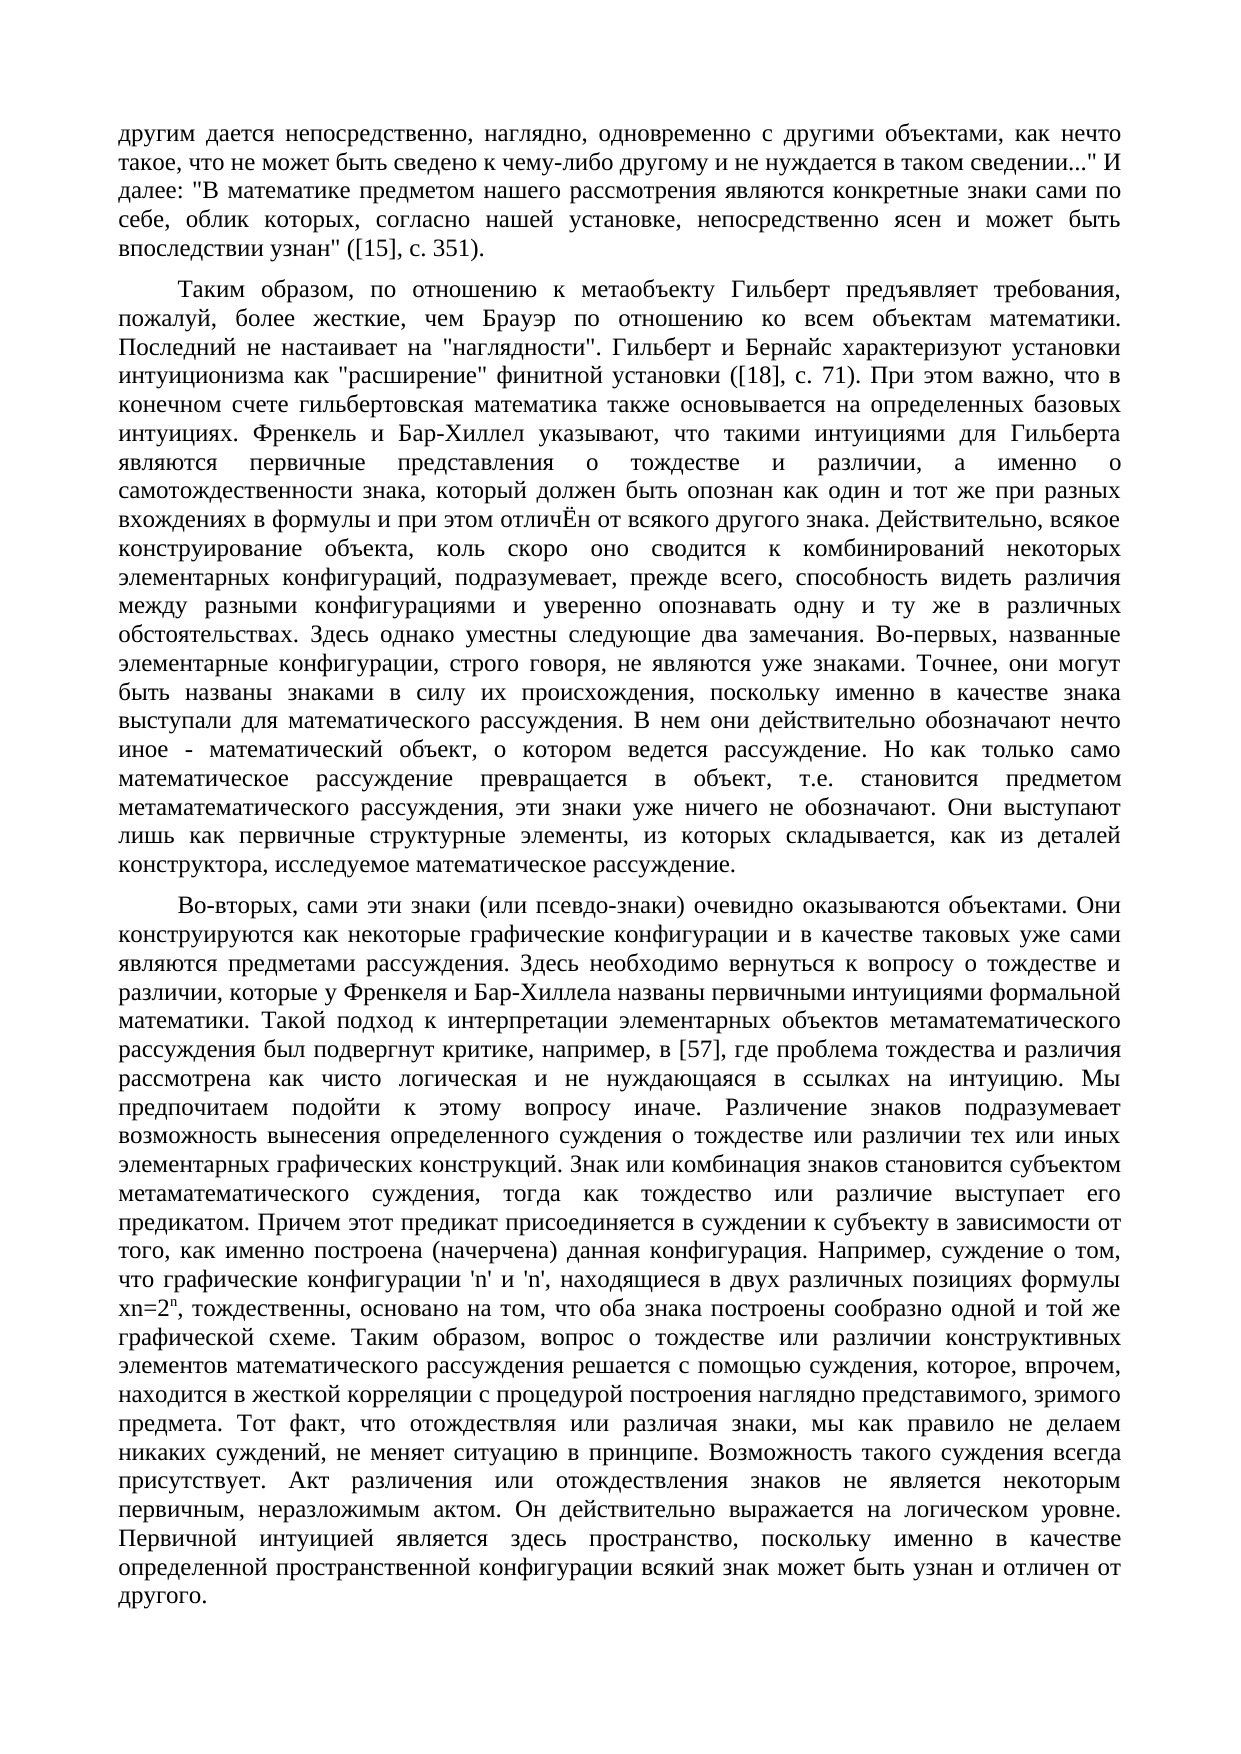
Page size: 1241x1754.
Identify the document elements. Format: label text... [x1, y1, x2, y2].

text Во-вторых, сами эти знаки (или псевдо-знаки) очевидно оказываются объектами. Они конструируются как некоторые графические конфигурации и в качестве таковых уже сами являются предметами рассуждения. Здесь необходимо вернуться к вопросу о тождестве и различии, которые у Френкеля и Бар-Хиллела названы первичными интуициями формальной математики. Такой подход к интерпретации элементарных объектов метаматематического рассуждения был подвергнут критике, например, в [57], где проблема тождества и различия рассмотрена как чисто логическая и не нуждающаяся в ссылках на интуицию. Мы предпочитаем подойти к этому вопросу иначе. Различение знаков подразумевает возможность вынесения определенного суждения о тождестве или различии тех или иных элементарных графических конструкций. Знак или комбинация знаков становится субъектом метаматематического суждения, тогда как тождество или различие выступает его предикатом. Причем этот предикат присоединяется в суждении к субъекту в зависимости от того, как именно построена (начерчена) данная конфигурация. Например, суждение о том, что графические конфигурации 'n' и 'n', находящиеся в двух различных позициях формулы xn=2n, тождественны, основано на том, что оба знака построены сообразно одной и той же графической схеме. Таким образом, вопрос о тождестве или различии конструктивных элементов математического рассуждения решается с помощью суждения, которое, впрочем, находится в жесткой корреляции с процедурой построения наглядно представимого, зримого предмета. Тот факт, что отождествляя или различая знаки, мы как правило не делаем никаких суждений, не меняет ситуацию в принципе. Возможность такого суждения всегда присутствует. Акт различения или отождествления знаков не является некоторым первичным, неразложимым актом. Он действительно выражается на логическом уровне. Первичной интуицией является здесь пространство, поскольку именно в качестве определенной пространственной конфигурации всякий знак может быть узнан и отличен от другого. [118, 891, 1122, 1609]
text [118, 118, 1122, 262]
text Таким образом, по отношению к метаобъекту Гильберт предъявляет требования, пожалуй, более жесткие, чем Брауэр по отношению ко всем объектам математики. Последний не настаивает на "наглядности". Гильберт и Бернайс характеризуют установки интуиционизма как "расширение" финитной установки ([18], c. 71). При этом важно, что в конечном счете гильбертовская математика также основывается на определенных базовых интуициях. Френкель и Бар-Хиллел указывают, что такими интуициями для Гильберта являются первичные представления о тождестве и различии, а именно о самотождественности знака, который должен быть опознан как один и тот же при разных вхождениях в формулы и при этом отличЁн от всякого другого знака. Действительно, всякое конструирование объекта, коль скоро оно сводится к комбинирований некоторых элементарных конфигураций, подразумевает, прежде всего, способность видеть различия между разными конфигурациями и уверенно опознавать одну и ту же в различных обстоятельствах. Здесь однако уместны следующие два замечания. Во-первых, названные элементарные конфигурации, строго говоря, не являются уже знаками. Точнее, они могут быть названы знаками в силу их происхождения, поскольку именно в качестве знака выступали для математического рассуждения. В нем они действительно обозначают нечто иное - математический объект, о котором ведется рассуждение. Но как только само математическое рассуждение превращается в объект, т.е. становится предметом метаматематического рассуждения, эти знаки уже ничего не обозначают. Они выступают лишь как первичные структурные элементы, из которых складывается, как из деталей конструктора, исследуемое математическое рассуждение. [118, 274, 1122, 878]
